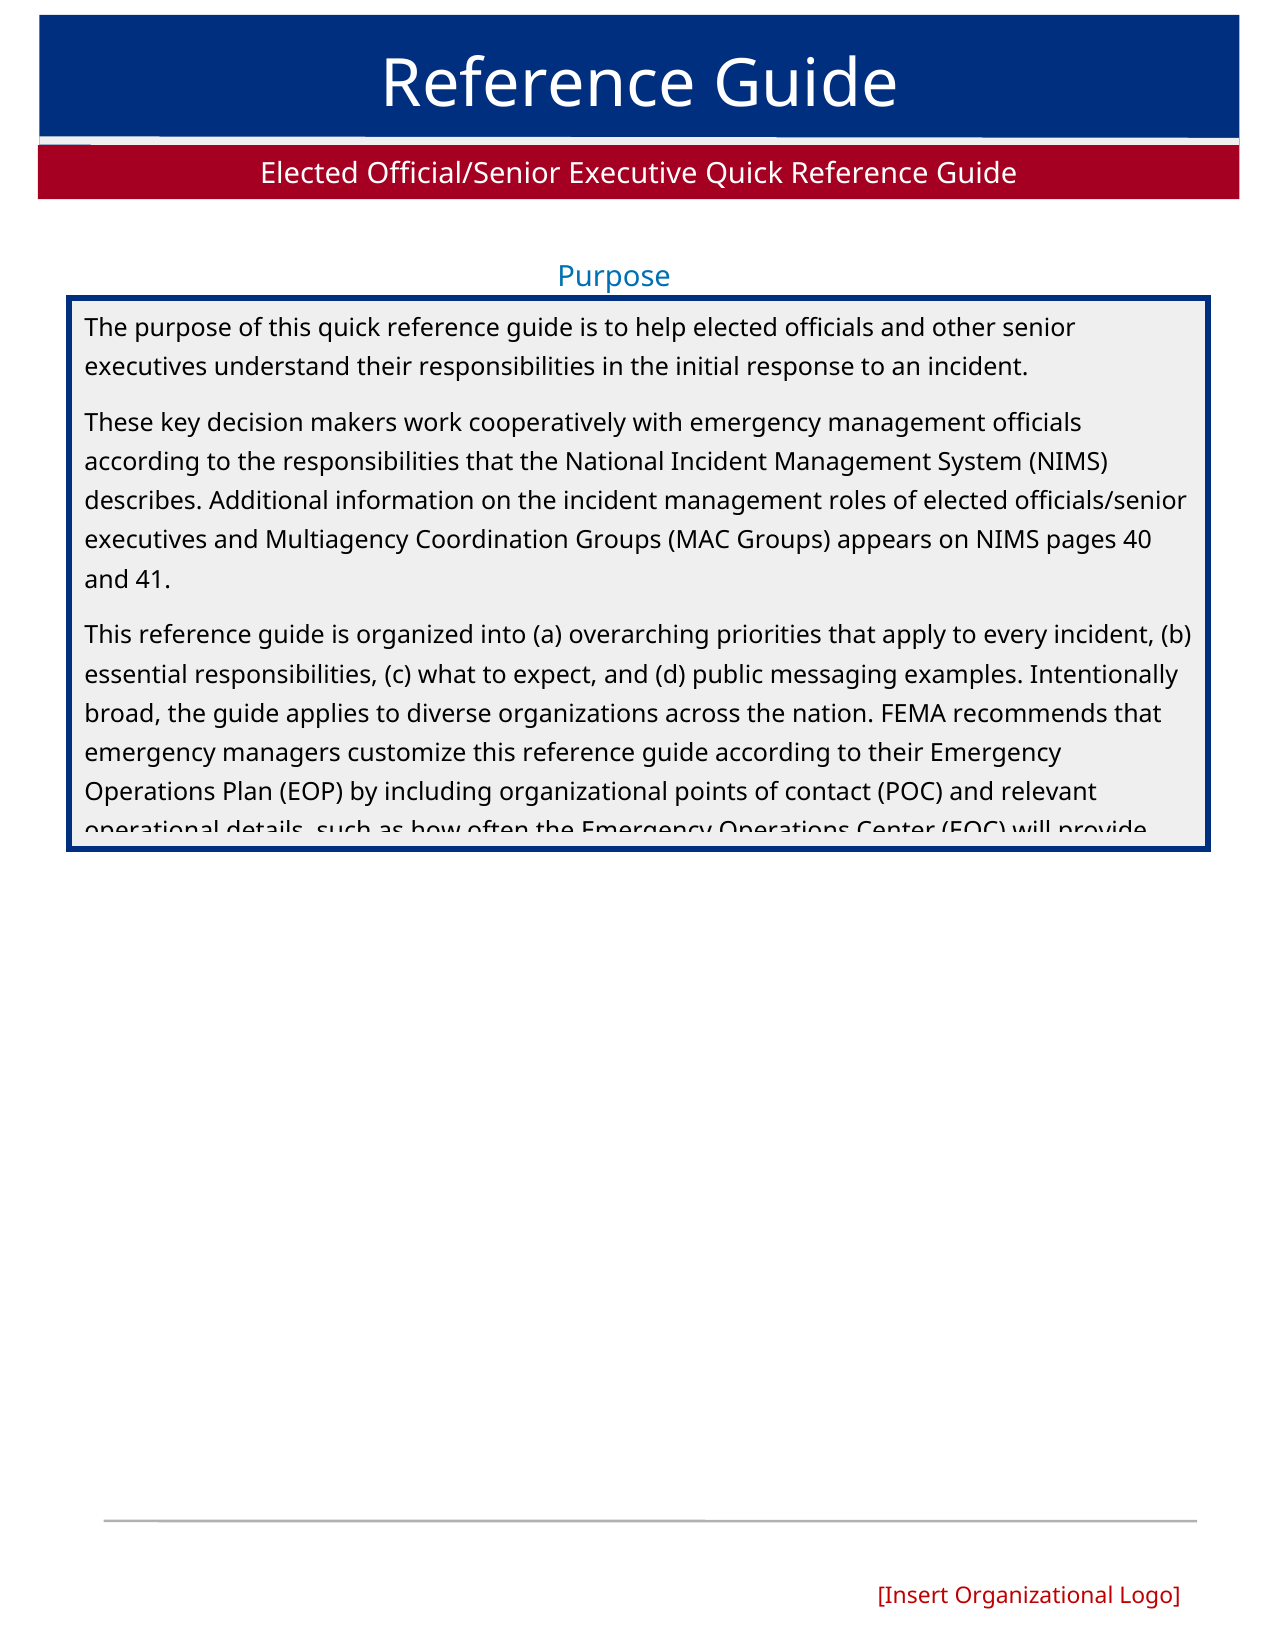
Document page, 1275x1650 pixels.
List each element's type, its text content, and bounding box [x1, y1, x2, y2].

subtitle Purpose [47, 255, 1181, 295]
